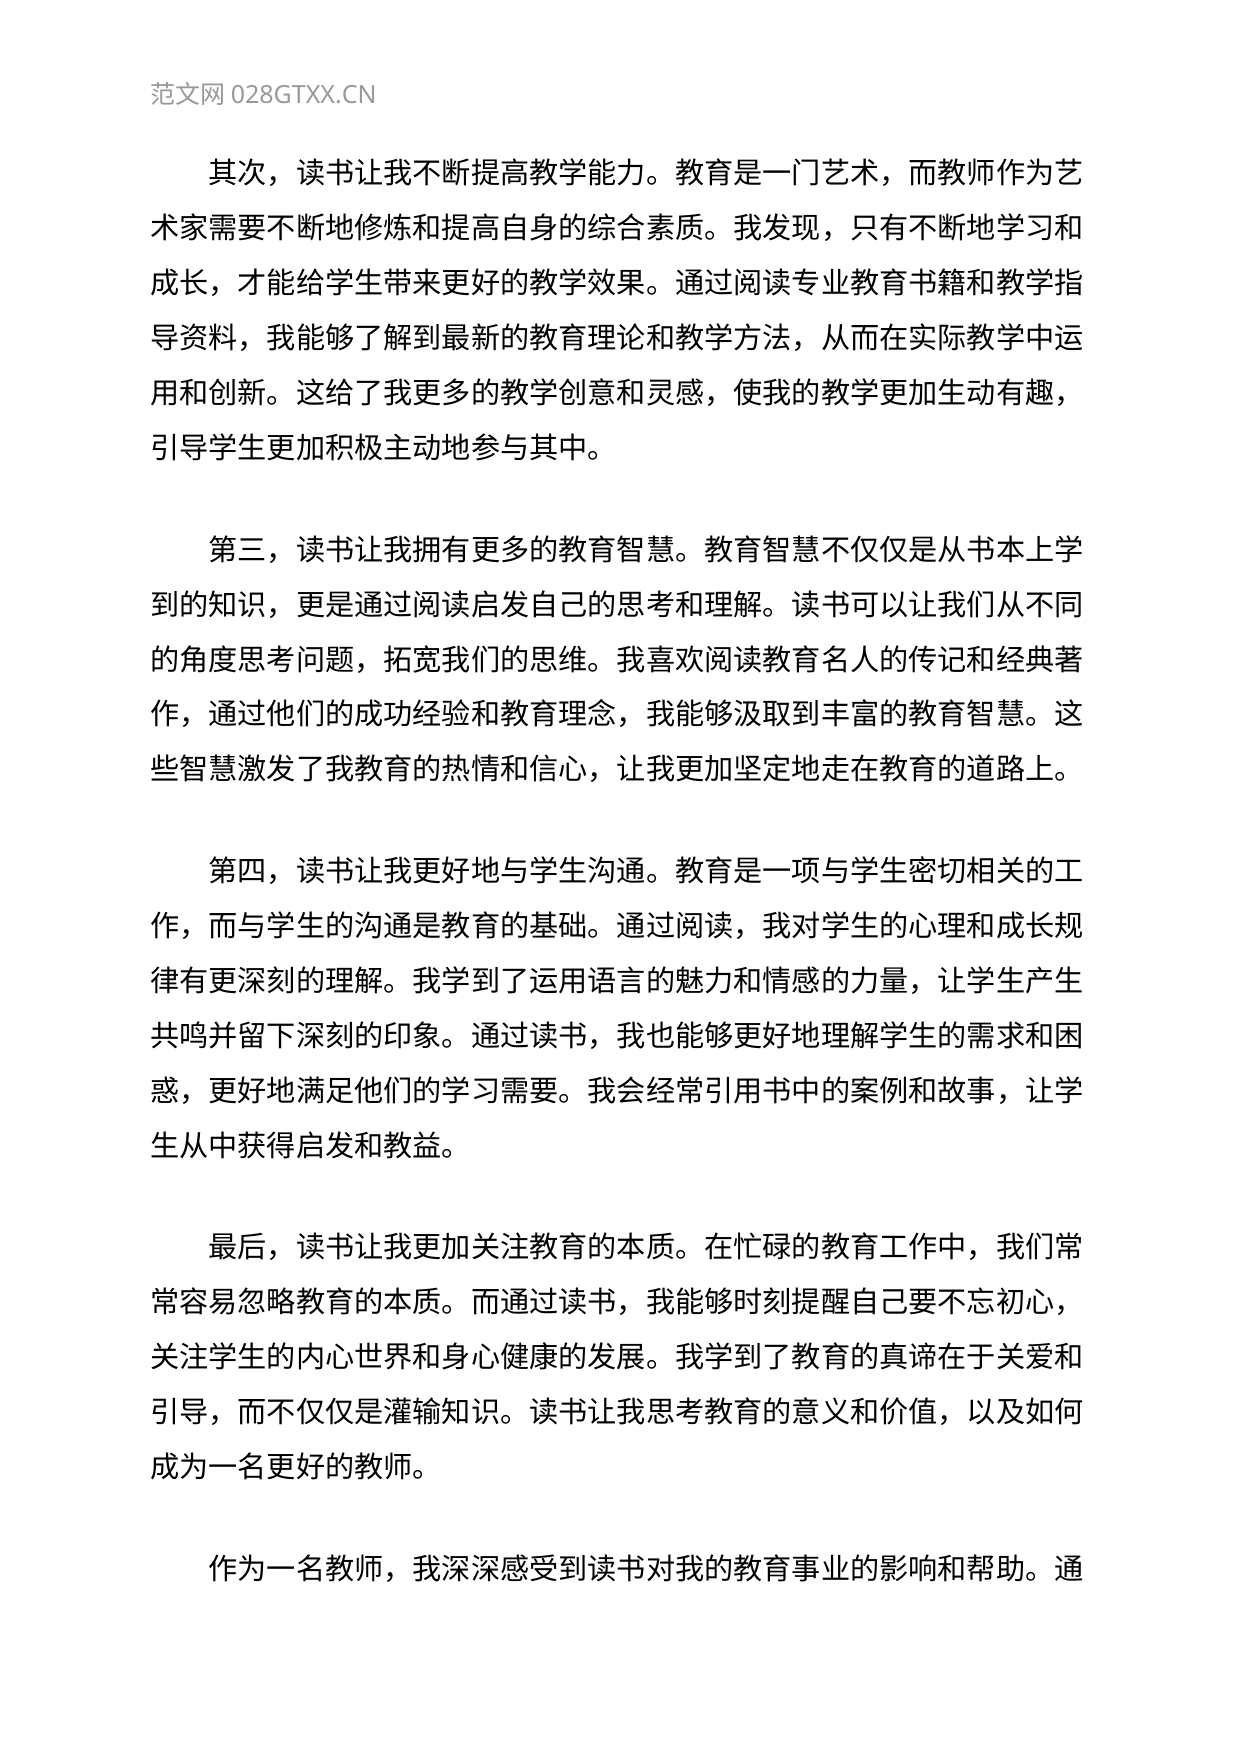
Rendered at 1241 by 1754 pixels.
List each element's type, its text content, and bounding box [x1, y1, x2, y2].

text 第四，读书让我更好地与学生沟通。教育是一项与学生密切相关的工作，而与学生的沟通是教育的基础。通过阅读，我对学生的心理和成长规律有更深刻的理解。我学到了运用语言的魅力和情感的力量，让学生产生共鸣并留下深刻的印象。通过读书，我也能够更好地理解学生的需求和困惑，更好地满足他们的学习需要。我会经常引用书中的案例和故事，让学生从中获得启发和教益。 [150, 848, 1090, 1164]
text 第三，读书让我拥有更多的教育智慧。教育智慧不仅仅是从书本上学到的知识，更是通过阅读启发自己的思考和理解。读书可以让我们从不同的角度思考问题，拓宽我们的思维。我喜欢阅读教育名人的传记和经典著作，通过他们的成功经验和教育理念，我能够汲取到丰富的教育智慧。这些智慧激发了我教育的热情和信心，让我更加坚定地走在教育的道路上。 [150, 526, 1090, 788]
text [150, 1545, 1090, 1587]
text 最后，读书让我更加关注教育的本质。在忙碌的教育工作中，我们常常容易忽略教育的本质。而通过读书，我能够时刻提醒自己要不忘初心，关注学生的内心世界和身心健康的发展。我学到了教育的真谛在于关爱和引导，而不仅仅是灌输知识。读书让我思考教育的意义和价值，以及如何成为一名更好的教师。 [150, 1224, 1090, 1486]
text 其次，读书让我不断提高教学能力。教育是一门艺术，而教师作为艺术家需要不断地修炼和提高自身的综合素质。我发现，只有不断地学习和成长，才能给学生带来更好的教学效果。通过阅读专业教育书籍和教学指导资料，我能够了解到最新的教育理论和教学方法，从而在实际教学中运用和创新。这给了我更多的教学创意和灵感，使我的教学更加生动有趣，引导学生更加积极主动地参与其中。 [150, 150, 1090, 467]
